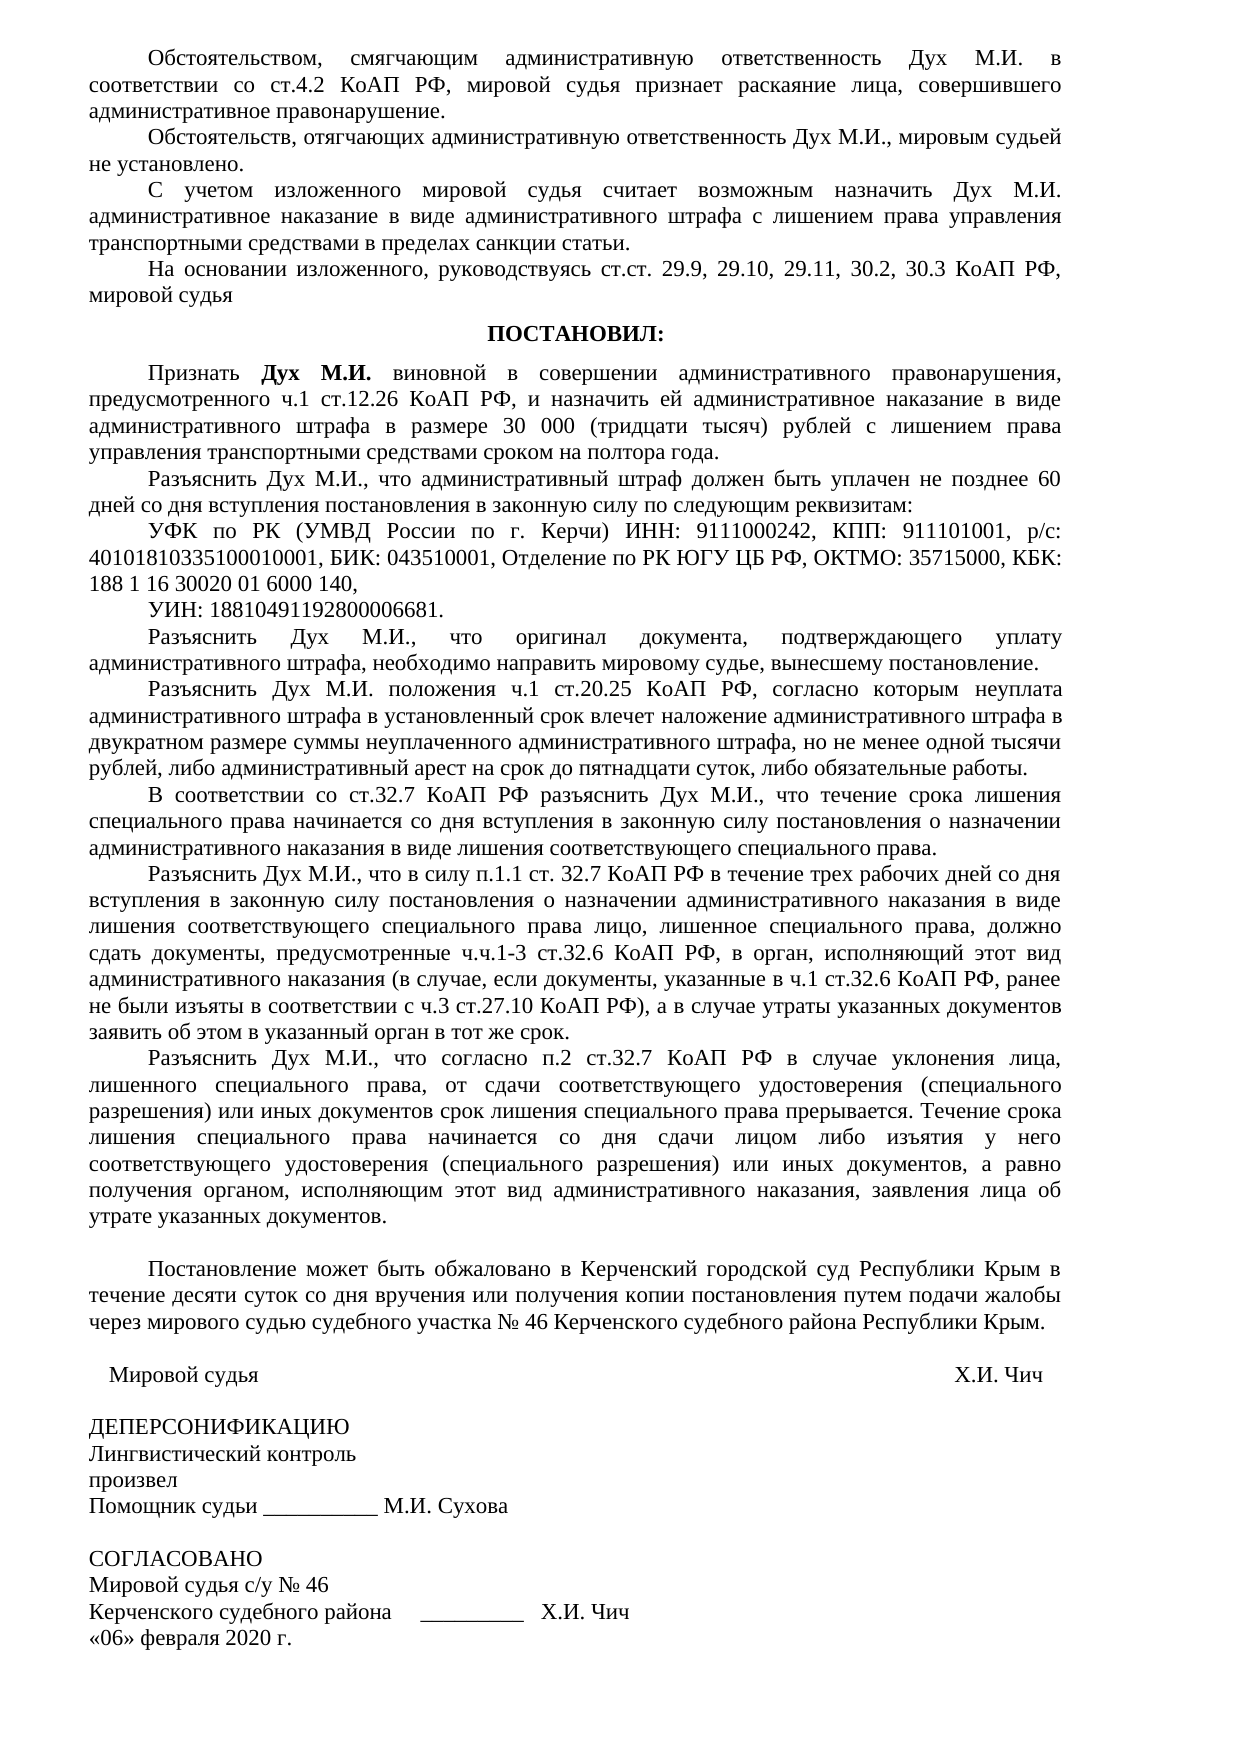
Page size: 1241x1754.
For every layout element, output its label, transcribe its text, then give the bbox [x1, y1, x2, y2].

text В соответствии со ст.32.7 КоАП РФ разъяснить Дух М.И., что течение срока лишения специального права начинается со дня вступления в законную силу постановления о назначении административного наказания в виде лишения соответствующего специального права. [89, 781, 1063, 860]
text Помощник судьи __________ М.И. Сухова [89, 1492, 1063, 1519]
text Мировой судья Х.И. Чич [89, 1361, 1063, 1387]
text ДЕПЕРСОНИФИКАЦИЮ [89, 1413, 1063, 1440]
text произвел [89, 1466, 1063, 1492]
text УИН: 18810491192800006681. [89, 596, 1063, 623]
text Лингвистический контроль [89, 1440, 1063, 1466]
text Разъяснить Дух М.И., что в силу п.1.1 ст. 32.7 КоАП РФ в течение трех рабочих дней со дня вступления в законную силу постановления о назначении административного наказания в виде лишения соответствующего специального права лицо, лишенное специального права, должно сдать документы, предусмотренные ч.ч.1-3 ст.32.6 КоАП РФ, в орган, исполняющий этот вид административного наказания (в случае, если документы, указанные в ч.1 ст.32.6 КоАП РФ, ранее не были изъяты в соответствии с ч.3 ст.27.10 КоАП РФ), а в случае утраты указанных документов заявить об этом в указанный орган в тот же срок. [89, 860, 1063, 1044]
text Мировой судья с/у № 46 [89, 1571, 1063, 1598]
text Разъяснить Дух М.И., что согласно п.2 ст.32.7 КоАП РФ в случае уклонения лица, лишенного специального права, от сдачи соответствующего удостоверения (специального разрешения) или иных документов срок лишения специального права прерывается. Течение срока лишения специального права начинается со дня сдачи лицом либо изъятия у него соответствующего удостоверения (специального разрешения) или иных документов, а равно получения органом, исполняющим этот вид административного наказания, заявления лица об утрате указанных документов. [89, 1044, 1063, 1229]
text Постановление может быть обжаловано в Керченский городской суд Республики Крым в течение десяти суток со дня вручения или получения копии постановления путем подачи жалобы через мирового судью судебного участка № 46 Керченского судебного района Республики Крым. [89, 1255, 1063, 1334]
text «06» февраля 2020 г. [89, 1624, 1063, 1651]
text С учетом изложенного мировой судья считает возможным назначить Дух М.И. административное наказание в виде административного штрафа с лишением права управления транспортными средствами в пределах санкции статьи. [89, 176, 1063, 255]
text Разъяснить Дух М.И. положения ч.1 ст.20.25 КоАП РФ, согласно которым неуплата административного штрафа в установленный срок влечет наложение административного штрафа в двукратном размере суммы неуплаченного административного штрафа, но не менее одной тысячи рублей, либо административный арест на срок до пятнадцати суток, либо обязательные работы. [89, 675, 1063, 781]
text СОГЛАСОВАНО [89, 1545, 1063, 1571]
text На основании изложенного, руководствуясь ст.ст. 29.9, 29.10, 29.11, 30.2, 30.3 КоАП РФ, мировой судья [89, 255, 1063, 308]
text Обстоятельств, отягчающих административную ответственность Дух М.И., мировым судьей не установлено. [89, 123, 1063, 176]
text Признать Дух М.И. виновной в совершении административного правонарушения, предусмотренного ч.1 ст.12.26 КоАП РФ, и назначить ей административное наказание в виде административного штрафа в размере 30 000 (тридцати тысяч) рублей с лишением права управления транспортными средствами сроком на полтора года. [89, 359, 1063, 464]
text Обстоятельством, смягчающим административную ответственность Дух М.И. в соответствии со ст.4.2 КоАП РФ, мировой судья признает раскаяние лица, совершившего административное правонарушение. [89, 44, 1063, 123]
text Керченского судебного района _________ Х.И. Чич [89, 1598, 1063, 1624]
text УФК по РК (УМВД России по г. Керчи) ИНН: 9111000242, КПП: 911101001, р/с: 40101810335100010001, БИК: 043510001, Отделение по РК ЮГУ ЦБ РФ, ОКТМО: 35715000, КБК: 188 1 16 30020 01 6000 140, [89, 517, 1063, 596]
text ПОСТАНОВИЛ: [89, 320, 1063, 347]
text Разъяснить Дух М.И., что административный штраф должен быть уплачен не позднее 60 дней со дня вступления постановления в законную силу по следующим реквизитам: [89, 464, 1063, 517]
text Разъяснить Дух М.И., что оригинал документа, подтверждающего уплату административного штрафа, необходимо направить мировому судье, вынесшему постановление. [89, 623, 1063, 675]
